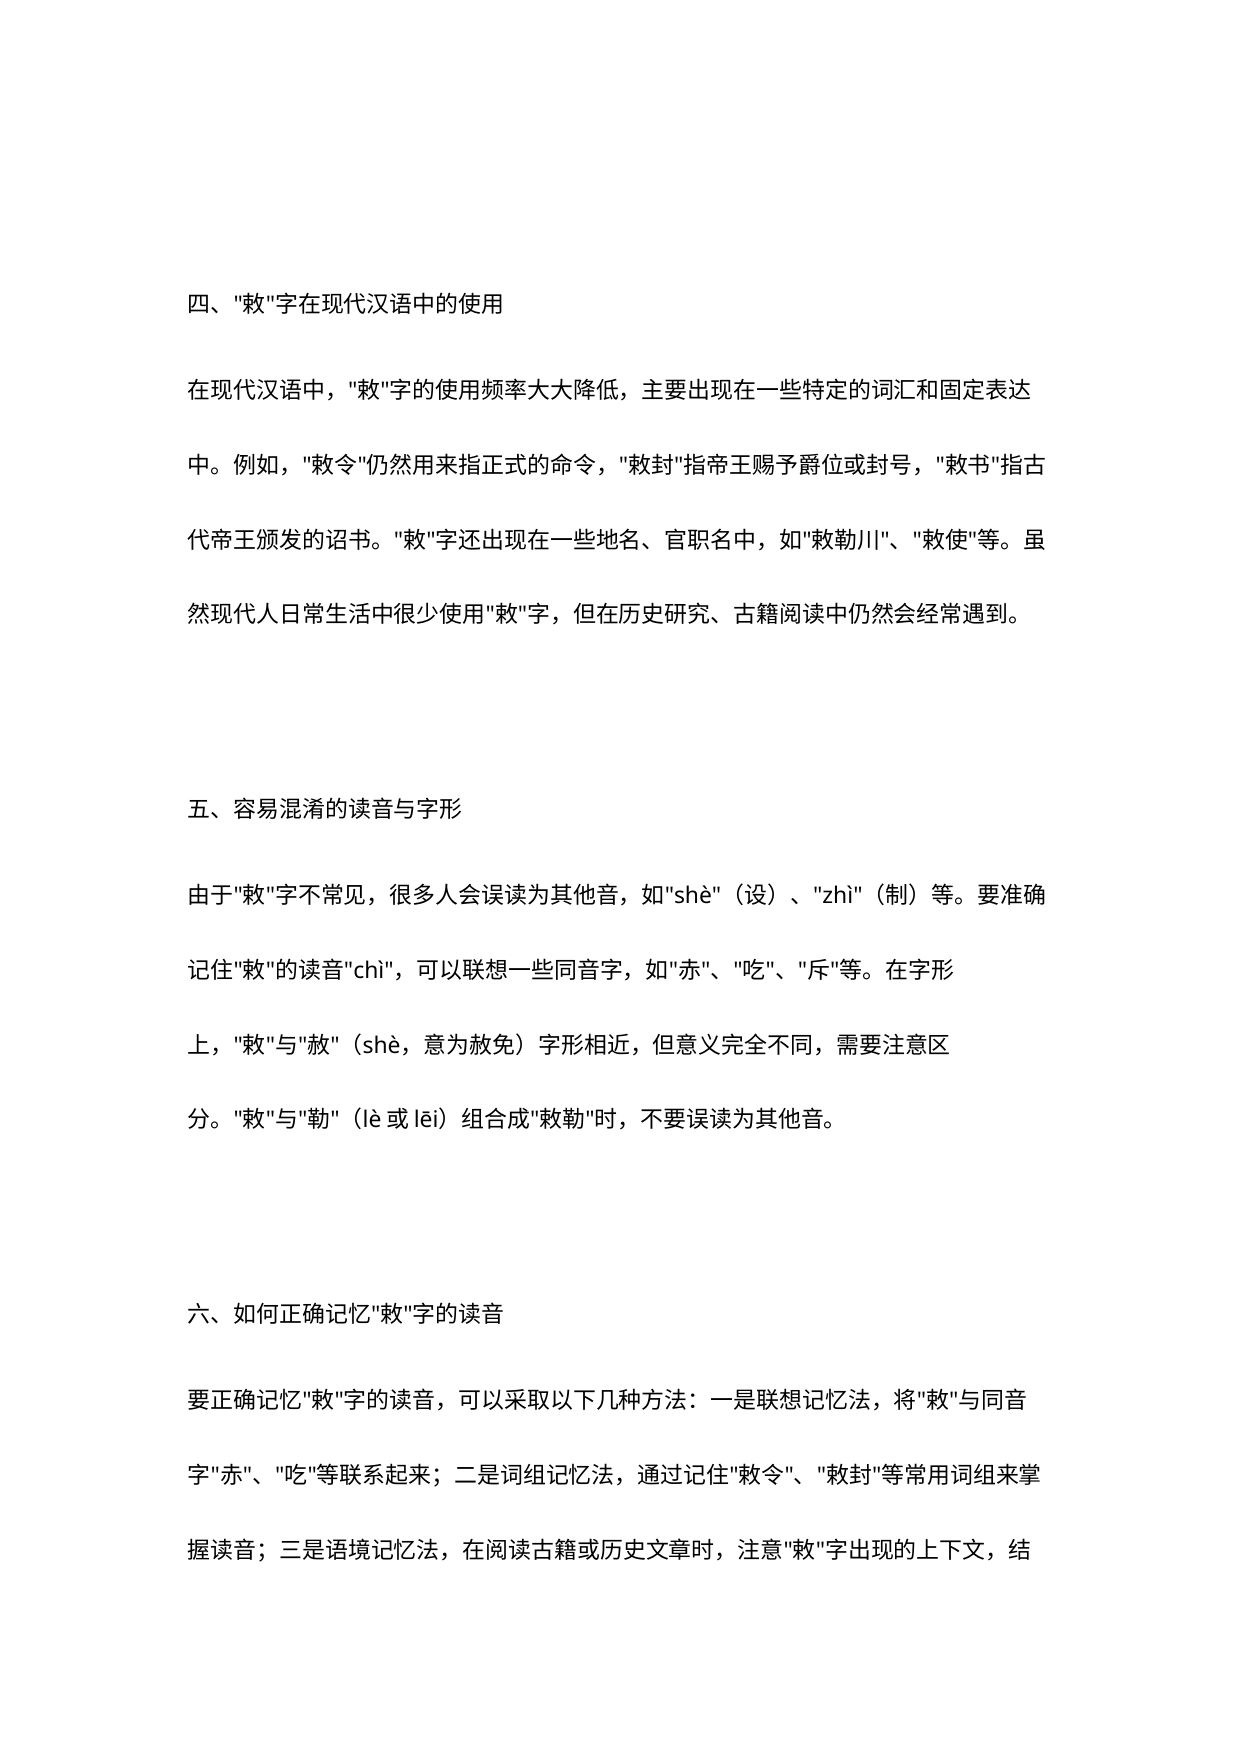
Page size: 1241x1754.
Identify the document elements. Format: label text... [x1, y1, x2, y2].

text 由于"敕"字不常见，很多人会误读为其他音，如"shè"（设）、"zhì"（制）等。要准确记住"敕"的读音"chì"，可以联想一些同音字，如"赤"、"吃"、"斥"等。在字形上，"敕"与"赦"（shè，意为赦免）字形相近，但意义完全不同，需要注意区分。"敕"与"勒"（lè或lēi）组合成"敕勒"时，不要误读为其他音。 [187, 861, 1053, 1150]
text 四、"敕"字在现代汉语中的使用 [187, 270, 1053, 335]
text 在现代汉语中，"敕"字的使用频率大大降低，主要出现在一些特定的词汇和固定表达中。例如，"敕令"仍然用来指正式的命令，"敕封"指帝王赐予爵位或封号，"敕书"指古代帝王颁发的诏书。"敕"字还出现在一些地名、官职名中，如"敕勒川"、"敕使"等。虽然现代人日常生活中很少使用"敕"字，但在历史研究、古籍阅读中仍然会经常遇到。 [187, 356, 1053, 645]
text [187, 1366, 1053, 1581]
text 五、容易混淆的读音与字形 [187, 775, 1053, 840]
text 六、如何正确记忆"敕"字的读音 [187, 1280, 1053, 1345]
